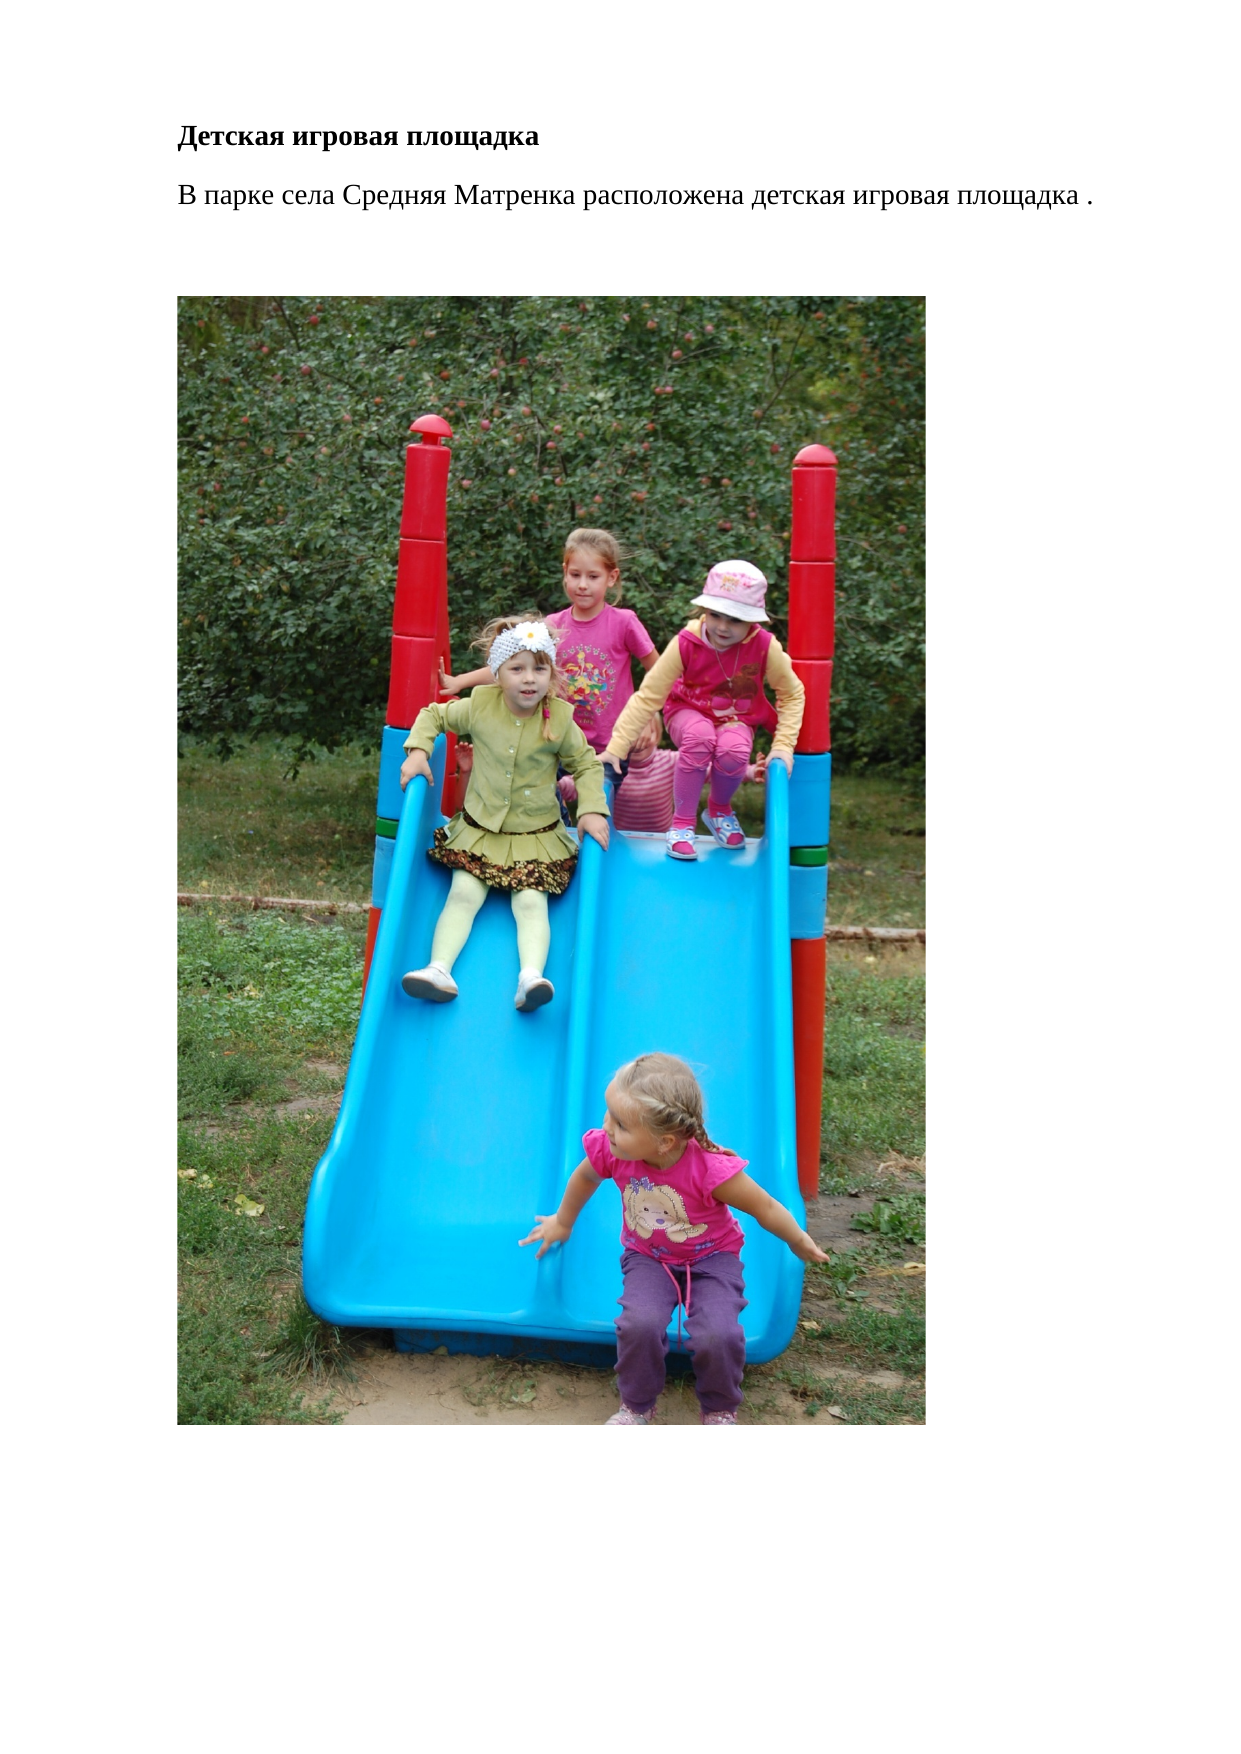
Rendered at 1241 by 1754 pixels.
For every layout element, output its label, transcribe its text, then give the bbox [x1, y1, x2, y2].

text Детская игровая площадка [177, 118, 1152, 152]
picture [177, 296, 926, 1425]
text В парке села Средняя Матренка расположена детская игровая площадка . [177, 177, 1152, 211]
